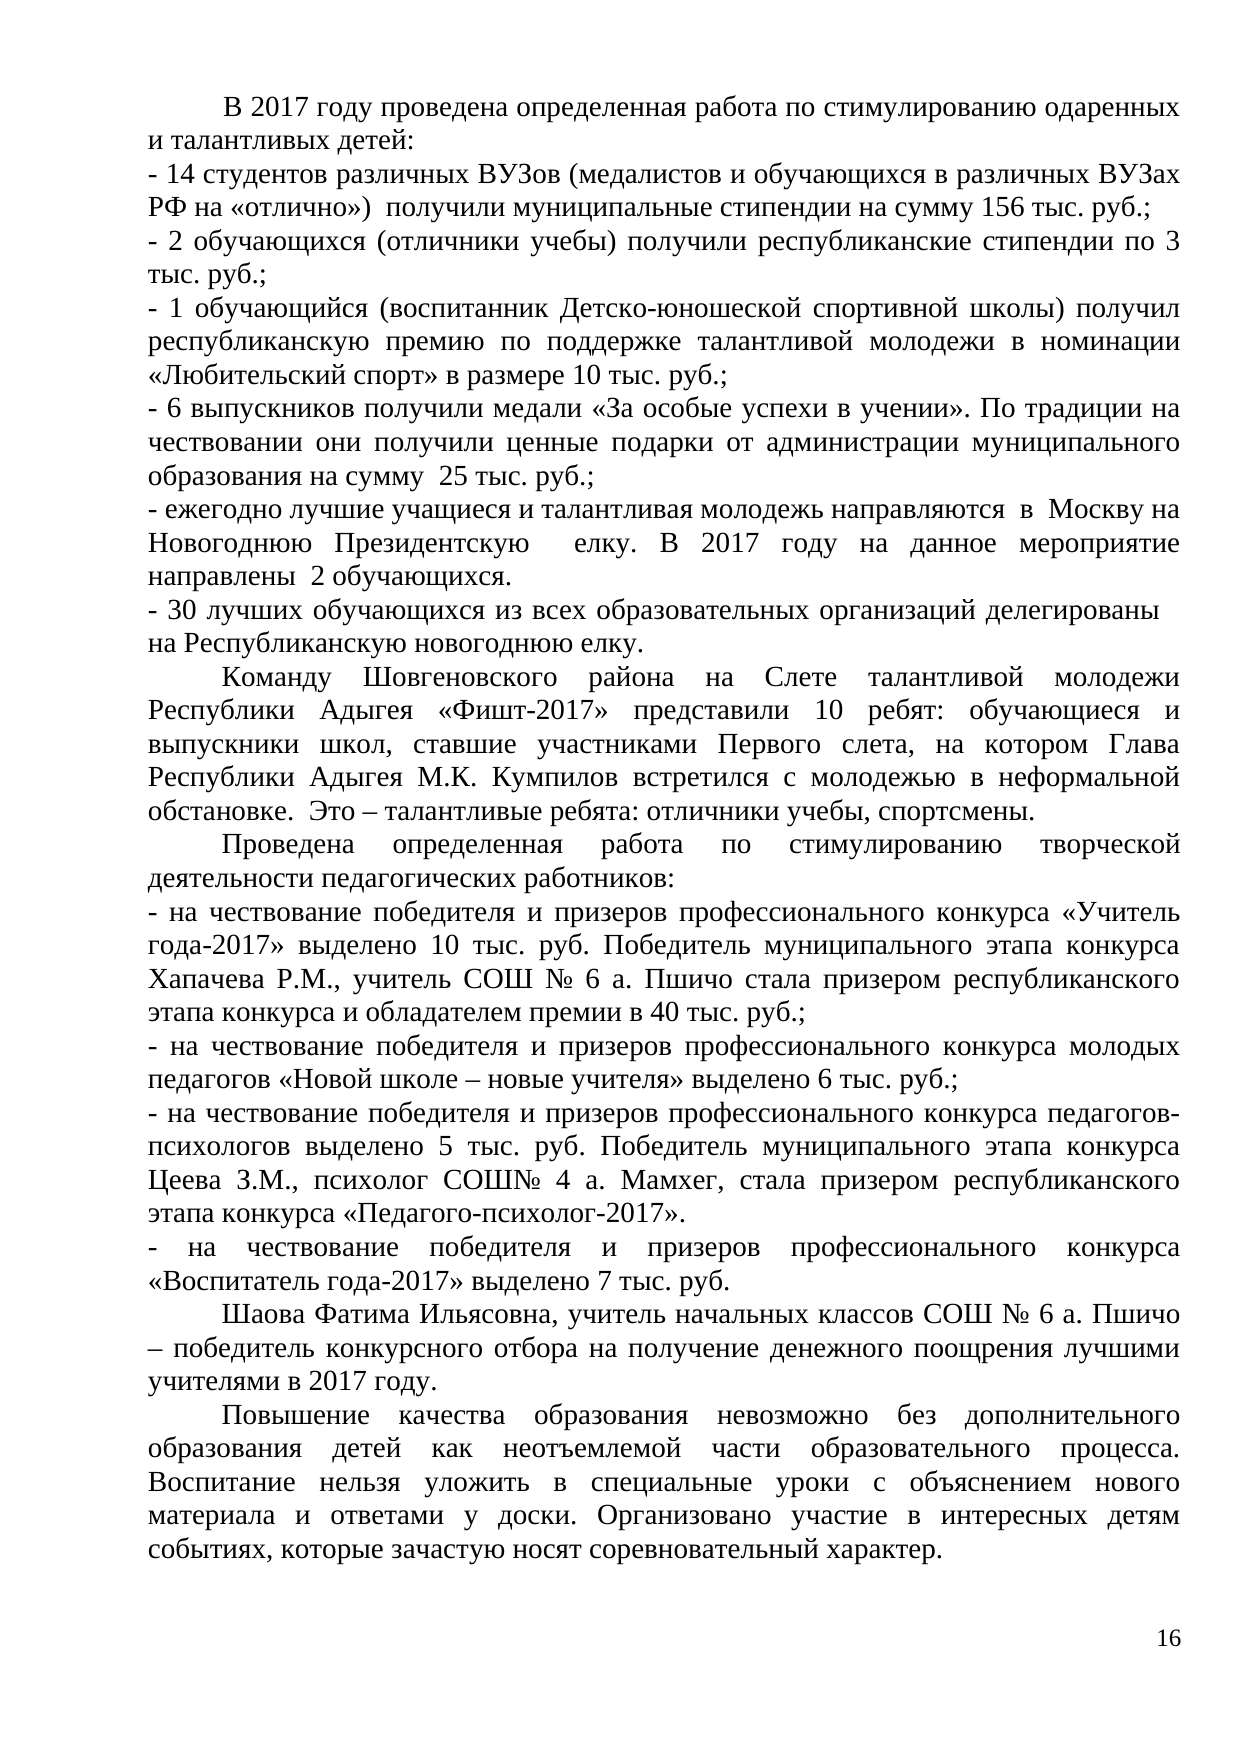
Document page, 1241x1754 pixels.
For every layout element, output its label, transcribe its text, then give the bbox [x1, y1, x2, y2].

text В 2017 году проведена определенная работа по стимулированию одаренных и талантливых детей: [148, 89, 1181, 156]
text Шаова Фатима Ильясовна, учитель начальных классов СОШ № 6 а. Пшичо – победитель конкурсного отбора на получение денежного поощрения лучшими учителями в 2017 году. [148, 1296, 1181, 1397]
text - на чествование победителя и призеров профессионального конкурса молодых педагогов «Новой школе – новые учителя» выделено 6 тыс. руб.; [148, 1028, 1181, 1095]
text - 14 студентов различных ВУЗов (медалистов и обучающихся в различных ВУЗах РФ на «отлично») получили муниципальные стипендии на сумму 156 тыс. руб.; [148, 156, 1181, 223]
text Команду Шовгеновского района на Слете талантливой молодежи Республики Адыгея «Фишт-2017» представили 10 ребят: обучающиеся и выпускники школ, ставшие участниками Первого слета, на котором Глава Республики Адыгея М.К. Кумпилов встретился с молодежью в неформальной обстановке. Это – талантливые ребята: отличники учебы, спортсмены. [148, 659, 1181, 827]
text Проведена определенная работа по стимулированию творческой деятельности педагогических работников: [148, 827, 1181, 894]
text - на чествование победителя и призеров профессионального конкурса «Воспитатель года-2017» выделено 7 тыс. руб. [148, 1229, 1181, 1296]
text - 2 обучающихся (отличники учебы) получили республиканские стипендии по 3 тыс. руб.; [148, 223, 1181, 290]
text - 1 обучающийся (воспитанник Детско-юношеской спортивной школы) получил республиканскую премию по поддержке талантливой молодежи в номинации «Любительский спорт» в размере 10 тыс. руб.; [148, 290, 1181, 391]
text Повышение качества образования невозможно без дополнительного образования детей как неотъемлемой части образовательного процесса. Воспитание нельзя уложить в специальные уроки с объяснением нового материала и ответами у доски. Организовано участие в интересных детям событиях, которые зачастую носят соревновательный характер. [148, 1397, 1181, 1564]
text - на чествование победителя и призеров профессионального конкурса педагогов-психологов выделено 5 тыс. руб. Победитель муниципального этапа конкурса Цеева З.М., психолог СОШ№ 4 а. Мамхег, стала призером республиканского этапа конкурса «Педагого-психолог-2017». [148, 1095, 1181, 1229]
text - ежегодно лучшие учащиеся и талантливая молодежь направляются в Москву на Новогоднюю Президентскую елку. В 2017 году на данное мероприятие направлены 2 обучающихся. [148, 491, 1181, 592]
text - на чествование победителя и призеров профессионального конкурса «Учитель года-2017» выделено 10 тыс. руб. Победитель муниципального этапа конкурса Хапачева Р.М., учитель СОШ № 6 а. Пшичо стала призером республиканского этапа конкурса и обладателем премии в 40 тыс. руб.; [148, 894, 1181, 1028]
text - 30 лучших обучающихся из всех образовательных организаций делегированы на Республиканскую новогоднюю елку. [148, 592, 1181, 659]
text - 6 выпускников получили медали «За особые успехи в учении». По традиции на чествовании они получили ценные подарки от администрации муниципального образования на сумму 25 тыс. руб.; [148, 391, 1181, 491]
